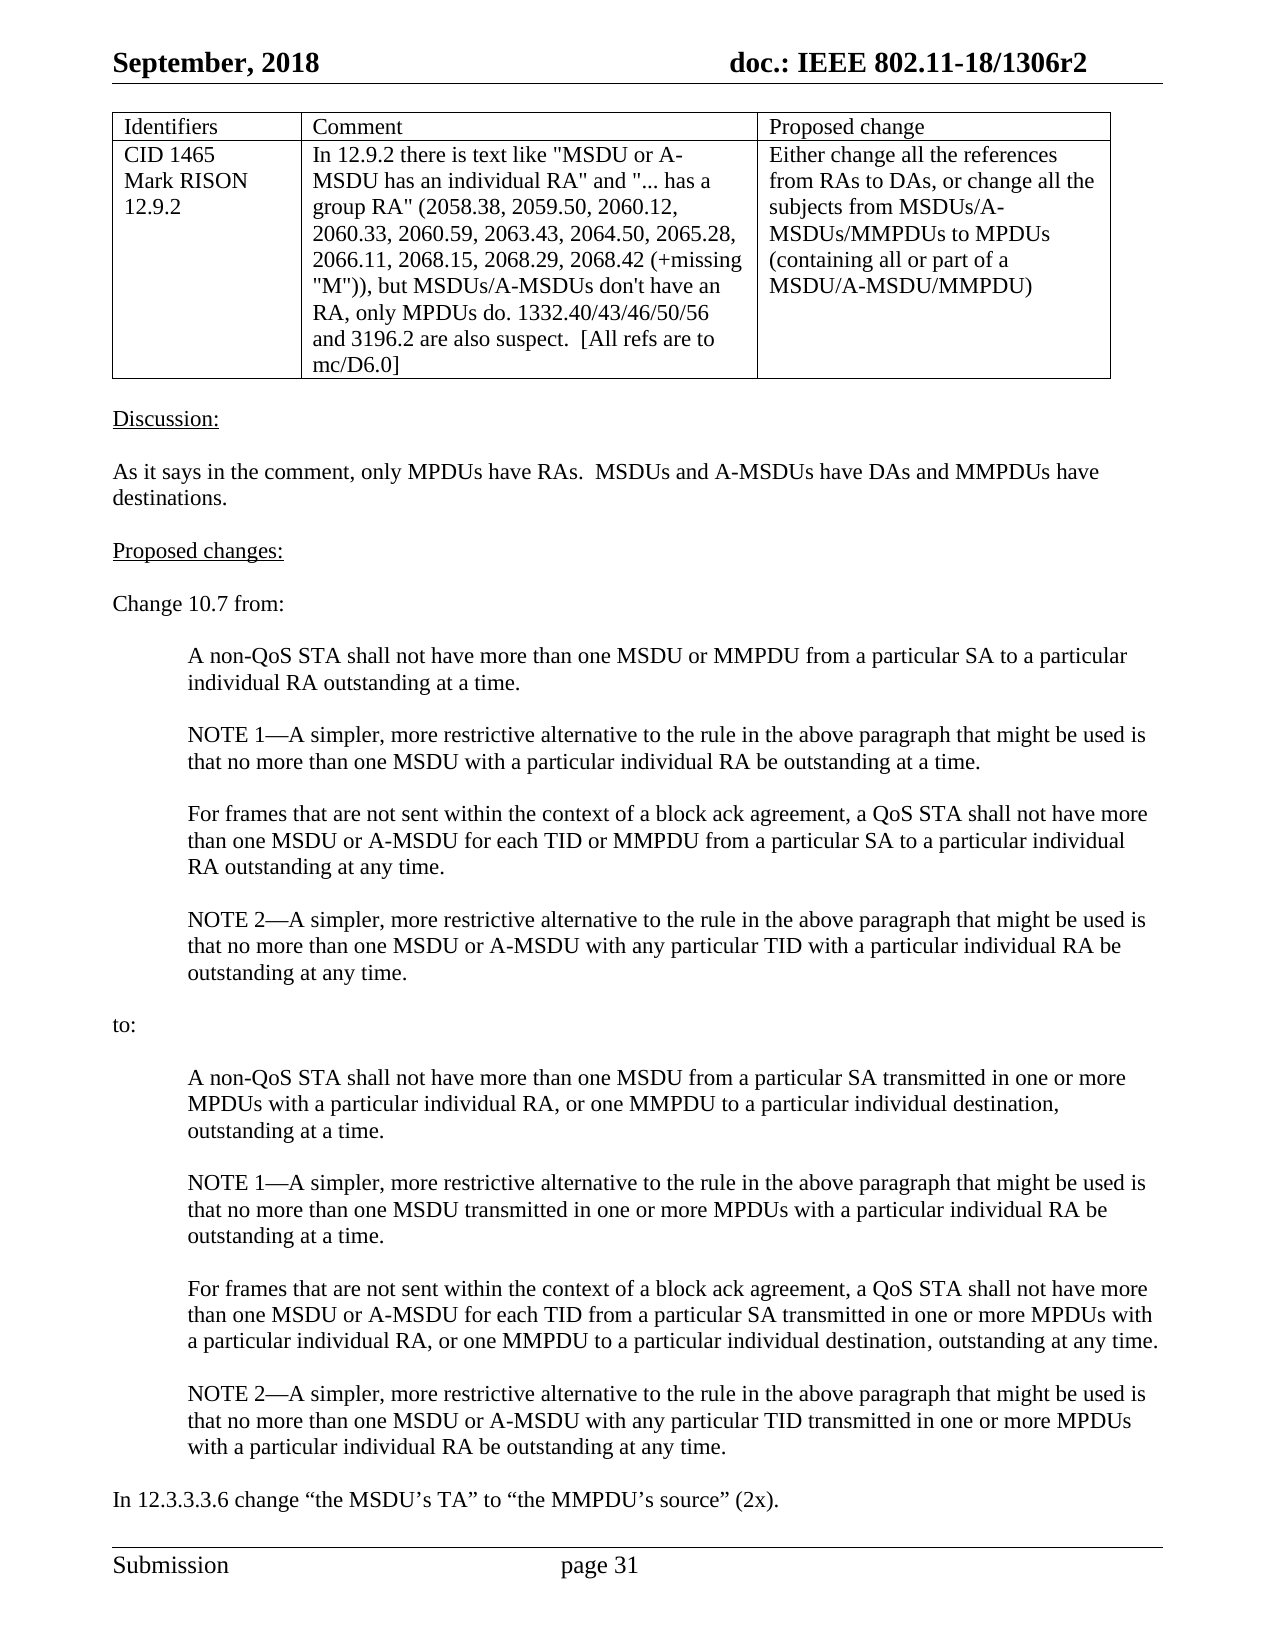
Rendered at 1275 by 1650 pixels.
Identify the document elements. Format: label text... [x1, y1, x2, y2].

text Discussion: [112, 405, 1163, 432]
text A non-QoS STA shall not have more than one MSDU from a particular SA transmitted in one or more MPDUs with a particular individual RA, or one MMPDU to a particular individual destination, outstanding at a time. [187, 1064, 1163, 1143]
text For frames that are not sent within the context of a block ack agreement, a QoS STA shall not have more than one MSDU or A-MSDU for each TID or MMPDU from a particular SA to a particular individual RA outstanding at any time. [187, 801, 1163, 879]
table_cell Either change all the references from RAs to DAs, or change all the subjects from MSDUs/A-MSDUs/MMPDUs to MPDUs (containing all or part of a MSDU/A-MSDU/MMPDU) [758, 141, 1110, 378]
text to: [112, 1011, 1163, 1038]
table_cell CID 1465 Mark RISON 12.9.2 [113, 141, 301, 378]
table_header Comment [302, 113, 757, 139]
text Change 10.7 from: [112, 590, 1163, 616]
text NOTE 2—A simpler, more restrictive alternative to the rule in the above paragraph that might be used is that no more than one MSDU or A-MSDU with any particular TID with a particular individual RA be outstanding at any time. [187, 906, 1163, 985]
table_header Proposed change [758, 113, 1110, 139]
text NOTE 1—A simpler, more restrictive alternative to the rule in the above paragraph that might be used is that no more than one MSDU with a particular individual RA be outstanding at a time. [187, 721, 1163, 774]
table_header Identifiers [113, 113, 301, 139]
text A non-QoS STA shall not have more than one MSDU or MMPDU from a particular SA to a particular individual RA outstanding at a time. [187, 642, 1163, 695]
text For frames that are not sent within the context of a block ack agreement, a QoS STA shall not have more than one MSDU or A-MSDU for each TID from a particular SA transmitted in one or more MPDUs with a particular individual RA, or one MMPDU to a particular individual destination, outstanding at any time. [187, 1275, 1163, 1354]
text Proposed changes: [112, 537, 1163, 563]
table_cell In 12.9.2 there is text like "MSDU or A-MSDU has an individual RA" and "... has a group RA" (2058.38, 2059.50, 2060.12, 2060.33, 2060.59, 2063.43, 2064.50, 2065.28, 2066.11, 2068.15, 2068.29, 2068.42 (+missing "M")), but MSDUs/A-MSDUs don't have an RA, only MPDUs do. 1332.40/43/46/50/56 and 3196.2 are also suspect. [All refs are to mc/D6.0] [302, 141, 757, 378]
text NOTE 2—A simpler, more restrictive alternative to the rule in the above paragraph that might be used is that no more than one MSDU or A-MSDU with any particular TID transmitted in one or more MPDUs with a particular individual RA be outstanding at any time. [187, 1380, 1163, 1459]
text NOTE 1—A simpler, more restrictive alternative to the rule in the above paragraph that might be used is that no more than one MSDU transmitted in one or more MPDUs with a particular individual RA be outstanding at a time. [187, 1169, 1163, 1248]
text In 12.3.3.3.6 change “the MSDU’s TA” to “the MMPDU’s source” (2x). [112, 1486, 1163, 1512]
text As it says in the comment, only MPDUs have RAs. MSDUs and A-MSDUs have DAs and MMPDUs have destinations. [112, 458, 1163, 511]
